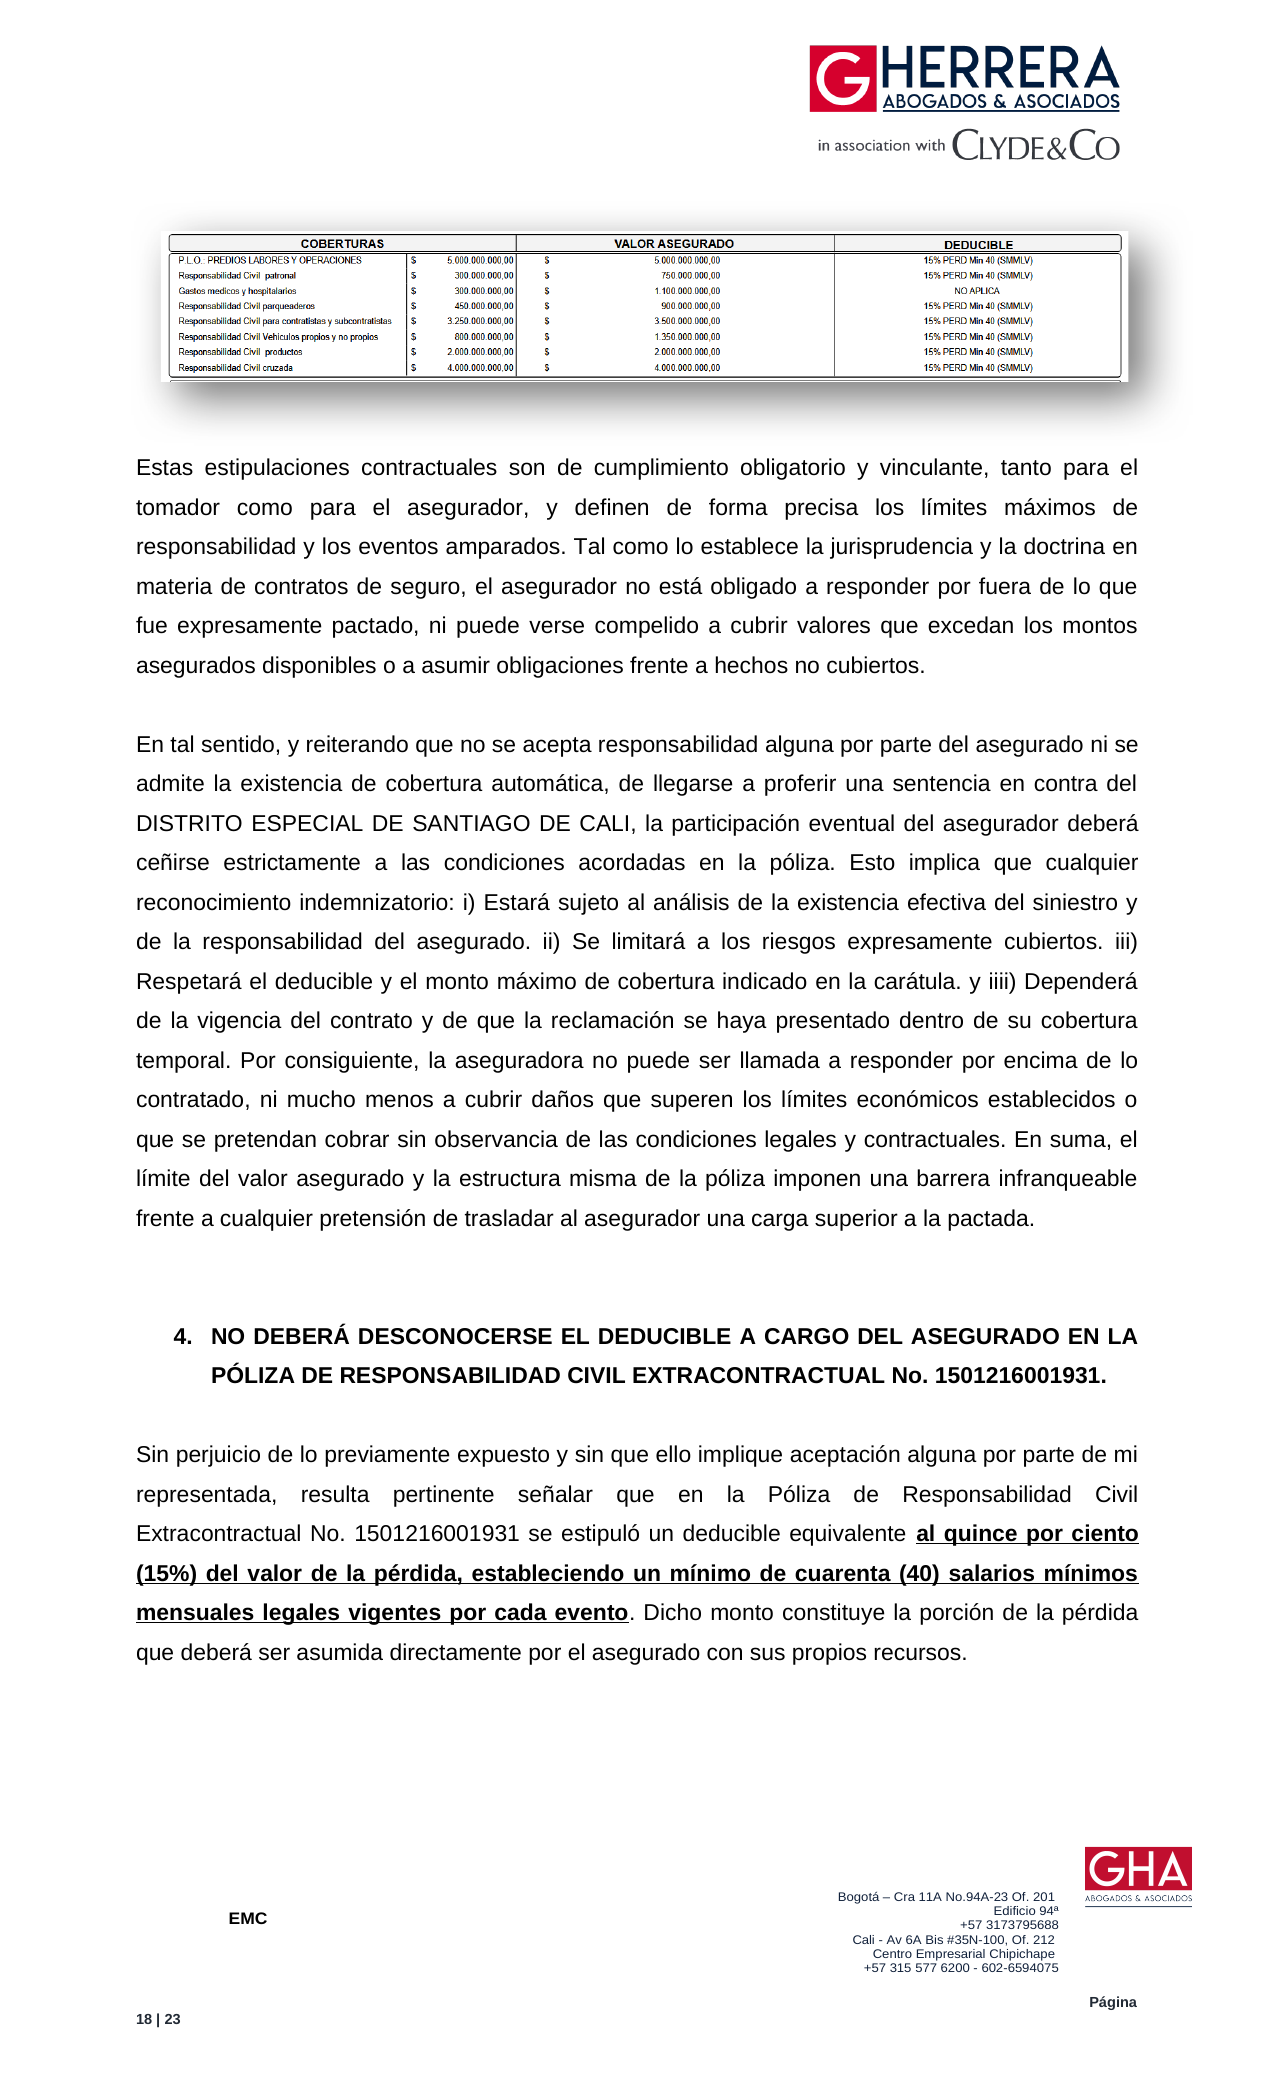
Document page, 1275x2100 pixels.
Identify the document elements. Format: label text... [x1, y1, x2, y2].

text Sin perjuicio de lo previamente expuesto y sin que ello implique aceptación alguna por parte de mi representada, resulta pertinente señalar que en la Póliza de Responsabilidad Civil Extracontractual No. 1501216001931 se estipuló un deducible equivalente al quince por ciento (15%) del valor de la pérdida, estableciendo un mínimo de cuarenta (40) salarios mínimos mensuales legales vigentes por cada evento. Dicho monto constituye la porción de la pérdida que deberá ser asumida directamente por el asegurado con sus propios recursos. [136, 1584, 1139, 1665]
picture [160, 231, 1129, 382]
picture [1078, 1843, 1198, 1911]
picture [789, 28, 1140, 177]
text Sin perjuicio de lo previamente expuesto y sin que ello implique aceptación alguna por parte de mi representada, resulta pertinente señalar que en la Póliza de Responsabilidad Civil Extracontractual No. 1501216001931 se estipuló un deducible equivalente al quince por ciento (15%) del valor de la pérdida, estableciendo un mínimo de cuarenta (40) salarios mínimos mensuales legales vigentes por cada evento. Dicho monto constituye la porción de la pérdida que deberá ser asumida directamente por el asegurado con sus propios recursos. [136, 1441, 1139, 1583]
text En tal sentido, y reiterando que no se acepta responsabilidad alguna por parte del asegurado ni se admite la existencia de cobertura automática, de llegarse a proferir una sentencia en contra del DISTRITO ESPECIAL DE SANTIAGO DE CALI, la participación eventual del asegurador deberá ceñirse estrictamente a las condiciones acordadas en la póliza. Esto implica que cualquier reconocimiento indemnizatorio: i) Estará sujeto al análisis de la existencia efectiva del siniestro y de la responsabilidad del asegurado. ii) Se limitará a los riesgos expresamente cubiertos. iii) Respetará el deducible y el monto máximo de cobertura indicado en la carátula. y iiii) Dependerá de la vigencia del contrato y de que la reclamación se haya presentado dentro de su cobertura temporal. Por consiguiente, la aseguradora no puede ser llamada a responder por encima de lo contratado, ni mucho menos a cubrir daños que superen los límites económicos establecidos o que se pretendan cobrar sin observancia de las condiciones legales y contractuales. En suma, el límite del valor asegurado y la estructura misma de la póliza imponen una barrera infranqueable frente a cualquier pretensión de trasladar al asegurador una carga superior a la pactada. [136, 731, 1139, 1231]
list NO DEBERÁ DESCONOCERSE EL DEDUCIBLE A CARGO DEL ASEGURADO EN LA PÓLIZA DE RESPONSABILIDAD CIVIL EXTRACONTRACTUAL No. 1501216001931. [173, 1323, 1139, 1389]
